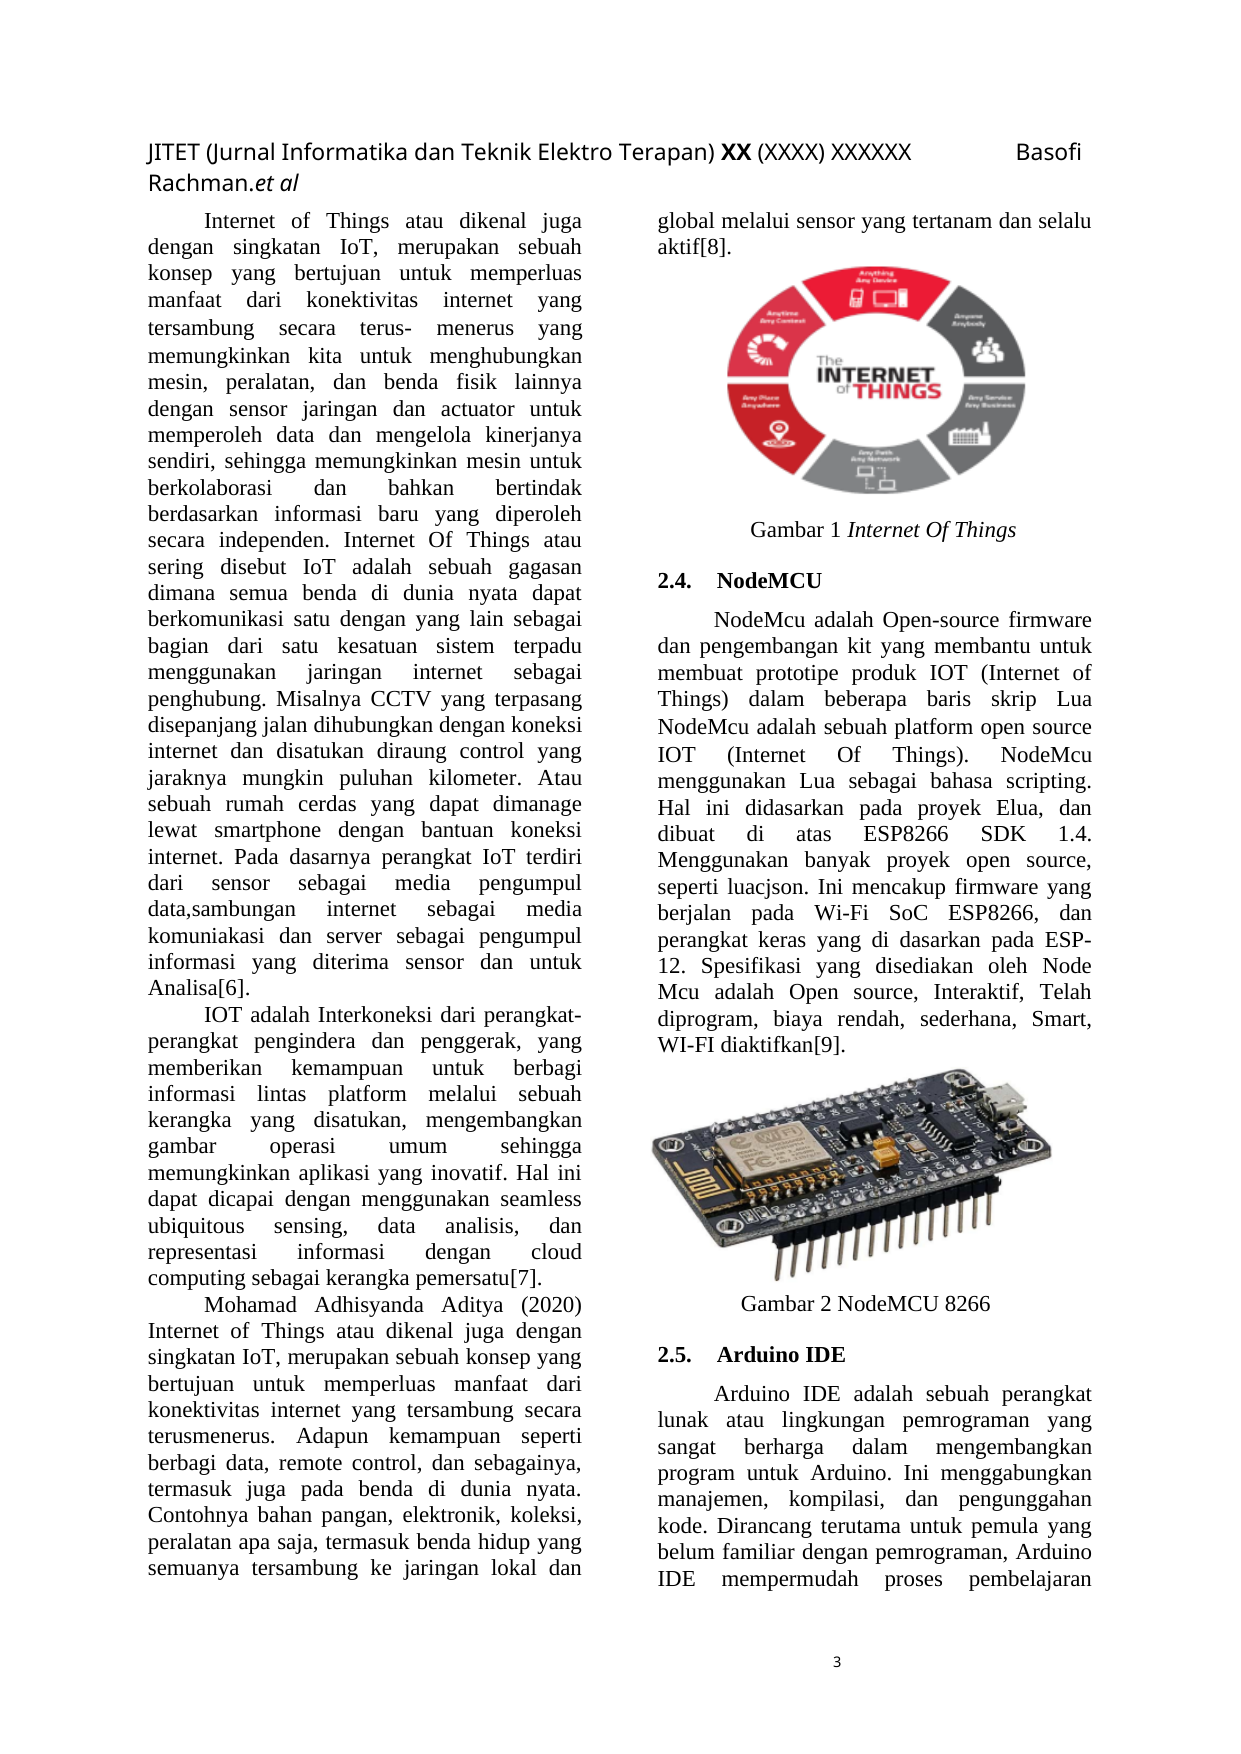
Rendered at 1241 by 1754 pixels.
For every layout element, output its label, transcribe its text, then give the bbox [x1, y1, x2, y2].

subtitle Arduino IDE [657, 1341, 1092, 1368]
text NodeMcu adalah Open-source firmware dan pengembangan kit yang membantu untuk membuat prototipe produk IOT (Internet of Things) dalam beberapa baris skrip Lua NodeMcu adalah sebuah platform open source IOT (Internet Of Things). NodeMcu menggunakan Lua sebagai bahasa scripting. Hal ini didasarkan pada proyek Elua, dan dibuat di atas ESP8266 SDK 1.4. Menggunakan banyak proyek open source, seperti luacjson. Ini mencakup firmware yang berjalan pada Wi-Fi SoC ESP8266, dan perangkat keras yang di dasarkan pada ESP-12. Spesifikasi yang disediakan oleh Node Mcu adalah Open source, Interaktif, Telah diprogram, biaya rendah, sederhana, Smart, WI-FI diaktifkan[9]. [657, 606, 1092, 1057]
text Mohamad Adhisyanda Aditya (2020) Internet of Things atau dikenal juga dengan singkatan IoT, merupakan sebuah konsep yang bertujuan untuk memperluas manfaat dari konektivitas internet yang tersambung secara terusmenerus. Adapun kemampuan seperti berbagi data, remote control, dan sebagainya, termasuk juga pada benda di dunia nyata. Contohnya bahan pangan, elektronik, koleksi, peralatan apa saja, termasuk benda hidup yang semuanya tersambung ke jaringan lokal dan global melalui sensor yang tertanam dan selalu aktif[8]. [148, 1291, 582, 1581]
picture [676, 259, 1077, 516]
text Gambar 2 NodeMCU 8266 [639, 1290, 1092, 1316]
text IOT adalah Interkoneksi dari perangkat-perangkat pengindera dan penggerak, yang memberikan kemampuan untuk berbagi informasi lintas platform melalui sebuah kerangka yang disatukan, mengembangkan gambar operasi umum sehingga memungkinkan aplikasi yang inovatif. Hal ini dapat dicapai dengan menggunakan seamless ubiquitous sensing, data analisis, dan representasi informasi dengan cloud computing sebagai kerangka pemersatu[7]. [148, 1001, 582, 1291]
picture [638, 1057, 1074, 1290]
text Gambar 1 Internet Of Things [657, 516, 1092, 542]
subtitle NodeMCU [657, 567, 1092, 593]
text Internet of Things atau dikenal juga dengan singkatan IoT, merupakan sebuah konsep yang bertujuan untuk memperluas manfaat dari konektivitas internet yang tersambung secara terus- menerus yang memungkinkan kita untuk menghubungkan mesin, peralatan, dan benda fisik lainnya dengan sensor jaringan dan actuator untuk memperoleh data dan mengelola kinerjanya sendiri, sehingga memungkinkan mesin untuk berkolaborasi dan bahkan bertindak berdasarkan informasi baru yang diperoleh secara independen. Internet Of Things atau sering disebut IoT adalah sebuah gagasan dimana semua benda di dunia nyata dapat berkomunikasi satu dengan yang lain sebagai bagian dari satu kesatuan sistem terpadu menggunakan jaringan internet sebagai penghubung. Misalnya CCTV yang terpasang disepanjang jalan dihubungkan dengan koneksi internet dan disatukan diraung control yang jaraknya mungkin puluhan kilometer. Atau sebuah rumah cerdas yang dapat dimanage lewat smartphone dengan bantuan koneksi internet. Pada dasarnya perangkat IoT terdiri dari sensor sebagai media pengumpul data,sambungan internet sebagai media komuniakasi dan server sebagai pengumpul informasi yang diterima sensor dan untuk Analisa[6]. [148, 207, 582, 1001]
